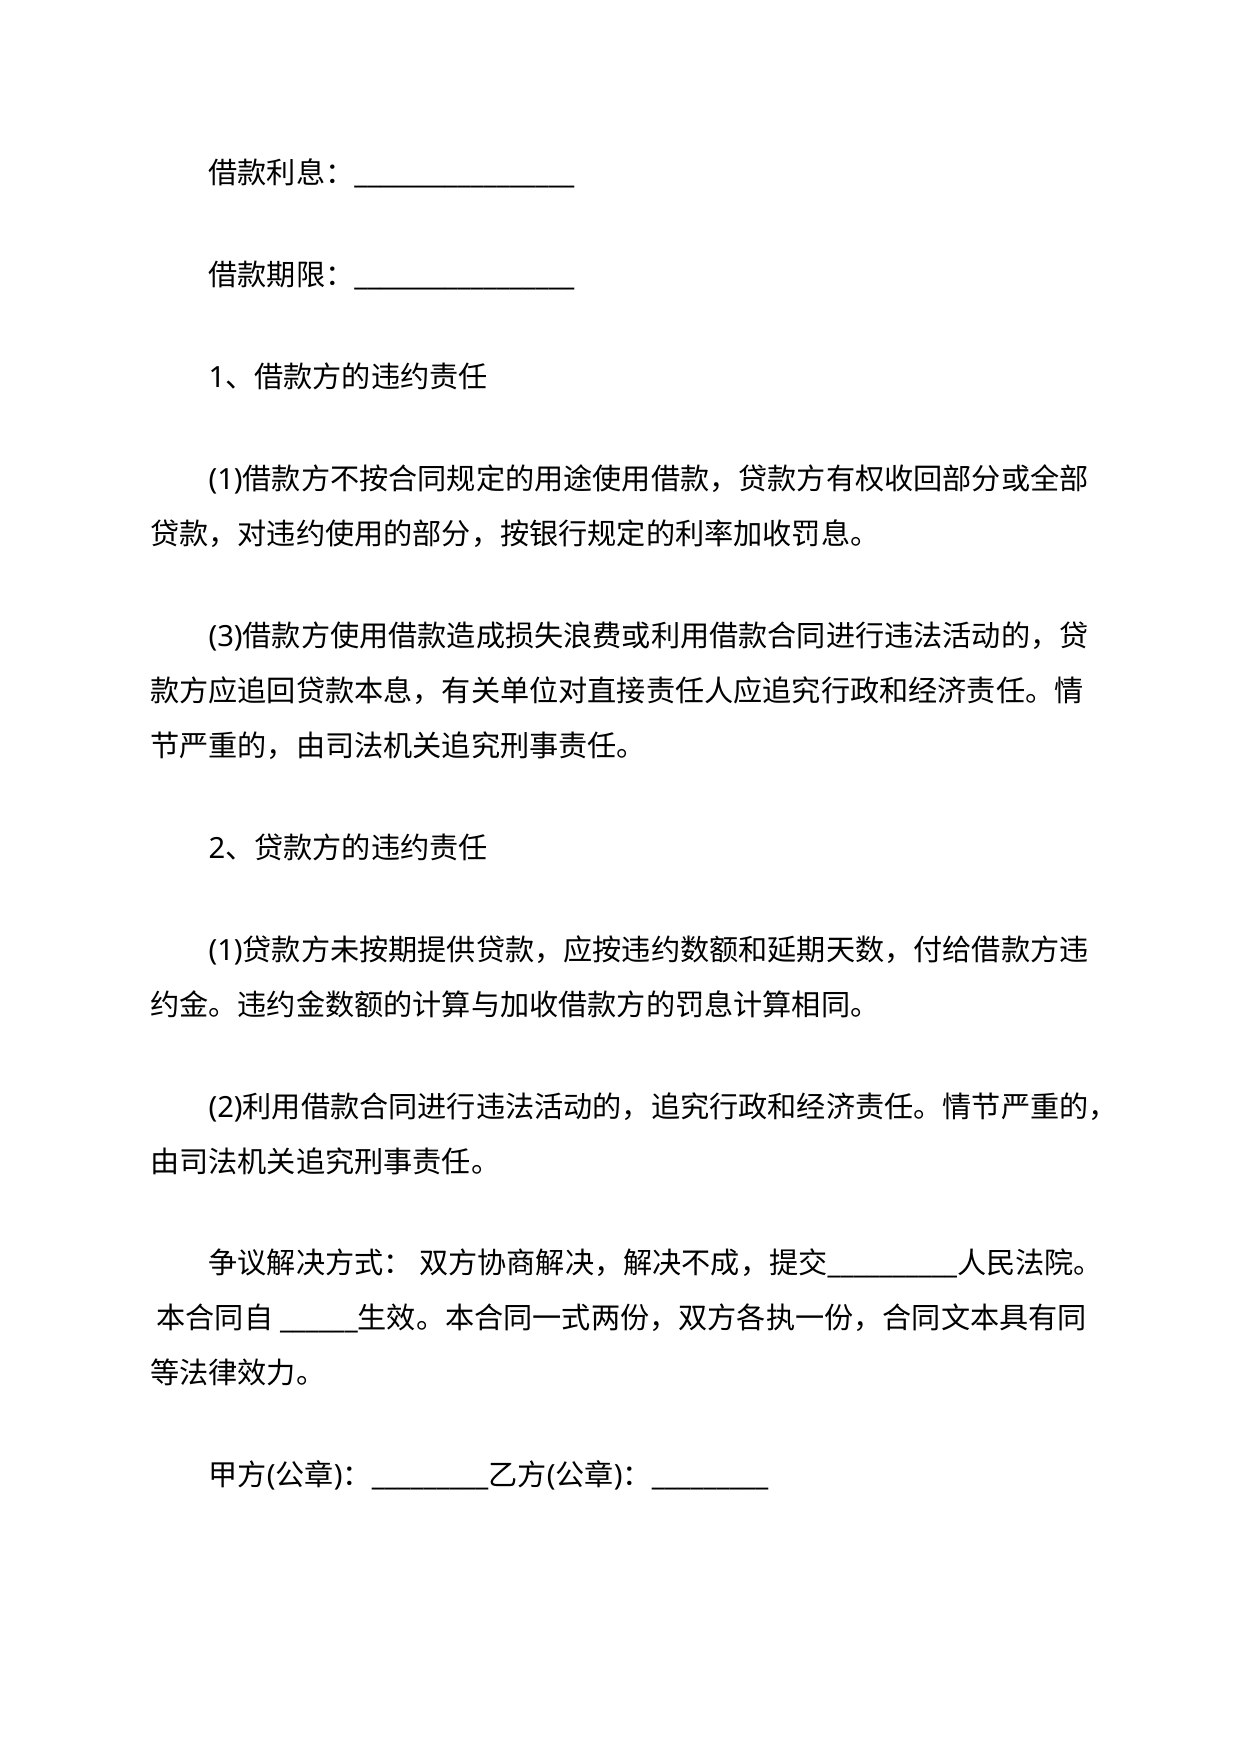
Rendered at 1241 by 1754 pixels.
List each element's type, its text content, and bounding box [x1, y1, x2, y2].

text 借款利息：_________________ [150, 150, 1090, 192]
text 争议解决方式： 双方协商解决，解决不成，提交__________人民法院。 本合同自 ______生效。本合同一式两份，双方各执一份，合同文本具有同等法律效力。 [150, 1240, 1090, 1392]
text (1)贷款方未按期提供贷款，应按违约数额和延期天数，付给借款方违约金。违约金数额的计算与加收借款方的罚息计算相同。 [150, 926, 1090, 1024]
text (2)利用借款合同进行违法活动的，追究行政和经济责任。情节严重的，由司法机关追究刑事责任。 [150, 1083, 1090, 1180]
text 甲方(公章)：_________乙方(公章)：_________ [150, 1452, 1090, 1494]
text (3)借款方使用借款造成损失浪费或利用借款合同进行违法活动的，贷款方应追回贷款本息，有关单位对直接责任人应追究行政和经济责任。情节严重的，由司法机关追究刑事责任。 [150, 613, 1090, 765]
text 1、借款方的违约责任 [150, 354, 1090, 396]
text 2、贷款方的违约责任 [150, 824, 1090, 867]
text 借款期限：_________________ [150, 252, 1090, 294]
text (1)借款方不按合同规定的用途使用借款，贷款方有权收回部分或全部贷款，对违约使用的部分，按银行规定的利率加收罚息。 [150, 456, 1090, 553]
